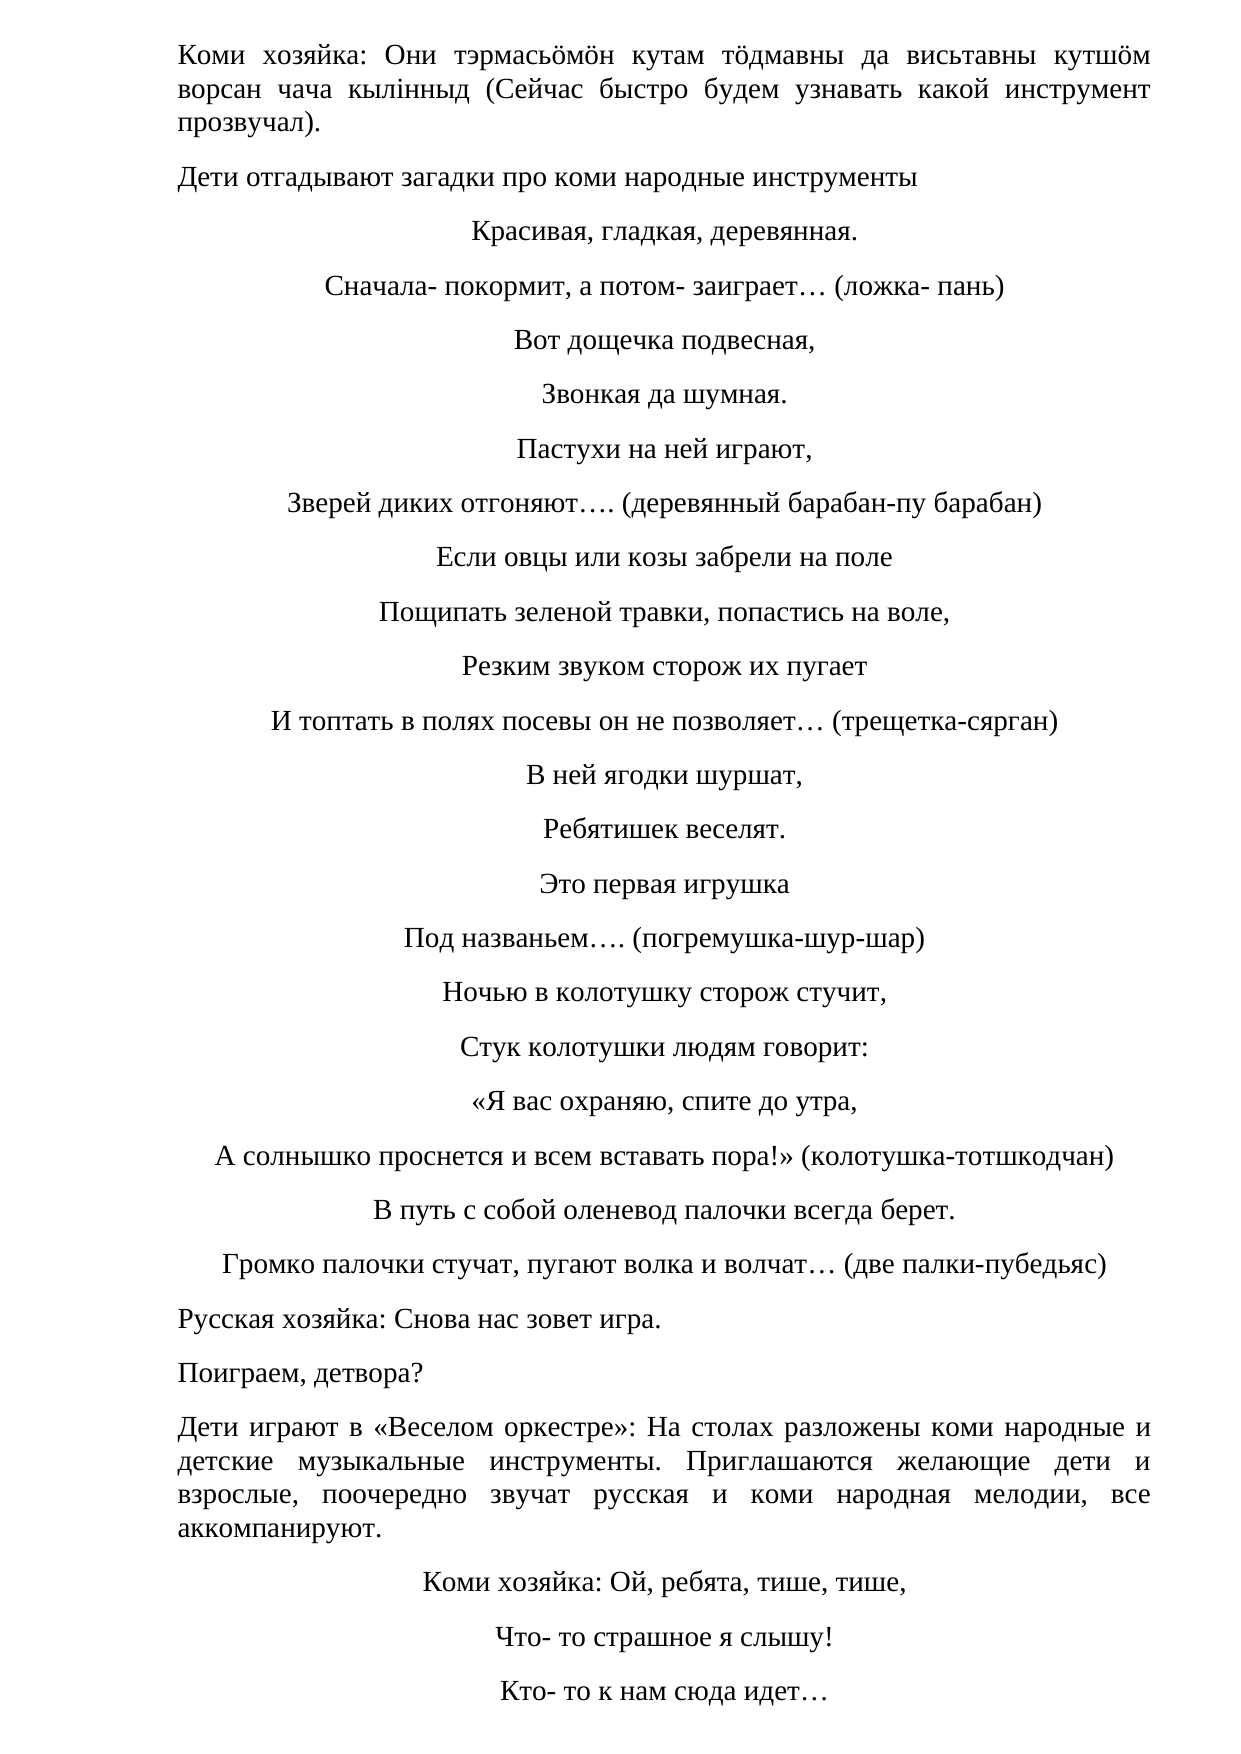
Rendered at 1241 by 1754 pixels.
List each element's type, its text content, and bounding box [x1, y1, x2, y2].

text Пастухи на ней играют, [177, 431, 1152, 464]
text Красивая, гладкая, деревянная. [177, 213, 1152, 247]
text Если овцы или козы забрели на поле [177, 539, 1152, 573]
text Русская хозяйка: Снова нас зовет игра. [177, 1301, 1152, 1334]
text Поиграем, детвора? [177, 1355, 1152, 1389]
text В ней ягодки шуршат, [177, 757, 1152, 791]
text Под названьем…. (погремушка-шур-шар) [177, 920, 1152, 954]
text А солнышко проснется и всем вставать пора!» (колотушка-тотшкодчан) [177, 1138, 1152, 1171]
text И топтать в полях посевы он не позволяет… (трещетка-сярган) [177, 703, 1152, 736]
text Коми хозяйка: Ой, ребята, тише, тише, [177, 1564, 1152, 1598]
text Это первая игрушка [177, 866, 1152, 899]
text Резким звуком сторож их пугает [177, 648, 1152, 682]
text Что- то страшное я слышу! [177, 1619, 1152, 1652]
text Ребятишек веселят. [177, 811, 1152, 845]
text Сначала- покормит, а потом- заиграет… (ложка- пань) [177, 268, 1152, 301]
text Ночью в колотушку сторож стучит, [177, 974, 1152, 1008]
text Зверей диких отгоняют…. (деревянный барабан-пу барабан) [177, 485, 1152, 519]
text Пощипать зеленой травки, попастись на воле, [177, 594, 1152, 627]
text Дети играют в «Веселом оркестре»: На столах разложены коми народные и детские музыкальные инструменты. Приглашаются желающие дети и взрослые, поочередно звучат русская и коми народная мелодии, все аккомпанируют. [177, 1409, 1152, 1544]
text Громко палочки стучат, пугают волка и волчат… (две палки-пубедьяс) [177, 1246, 1152, 1280]
text «Я вас охраняю, спите до утра, [177, 1083, 1152, 1117]
text Стук колотушки людям говорит: [177, 1029, 1152, 1062]
text Вот дощечка подвесная, [177, 322, 1152, 356]
text Звонкая да шумная. [177, 376, 1152, 410]
text Кто- то к нам сюда идет… [177, 1673, 1152, 1707]
text Дети отгадывают загадки про коми народные инструменты [177, 159, 1152, 192]
text Коми хозяйка: Они тэрмасьӧмӧн кутам тӧдмавны да висьтавны кутшӧм ворсан чача кылiнныд (Сейчас быстро будем узнавать какой инструмент прозвучал). [177, 37, 1152, 138]
text В путь с собой оленевод палочки всегда берет. [177, 1192, 1152, 1226]
